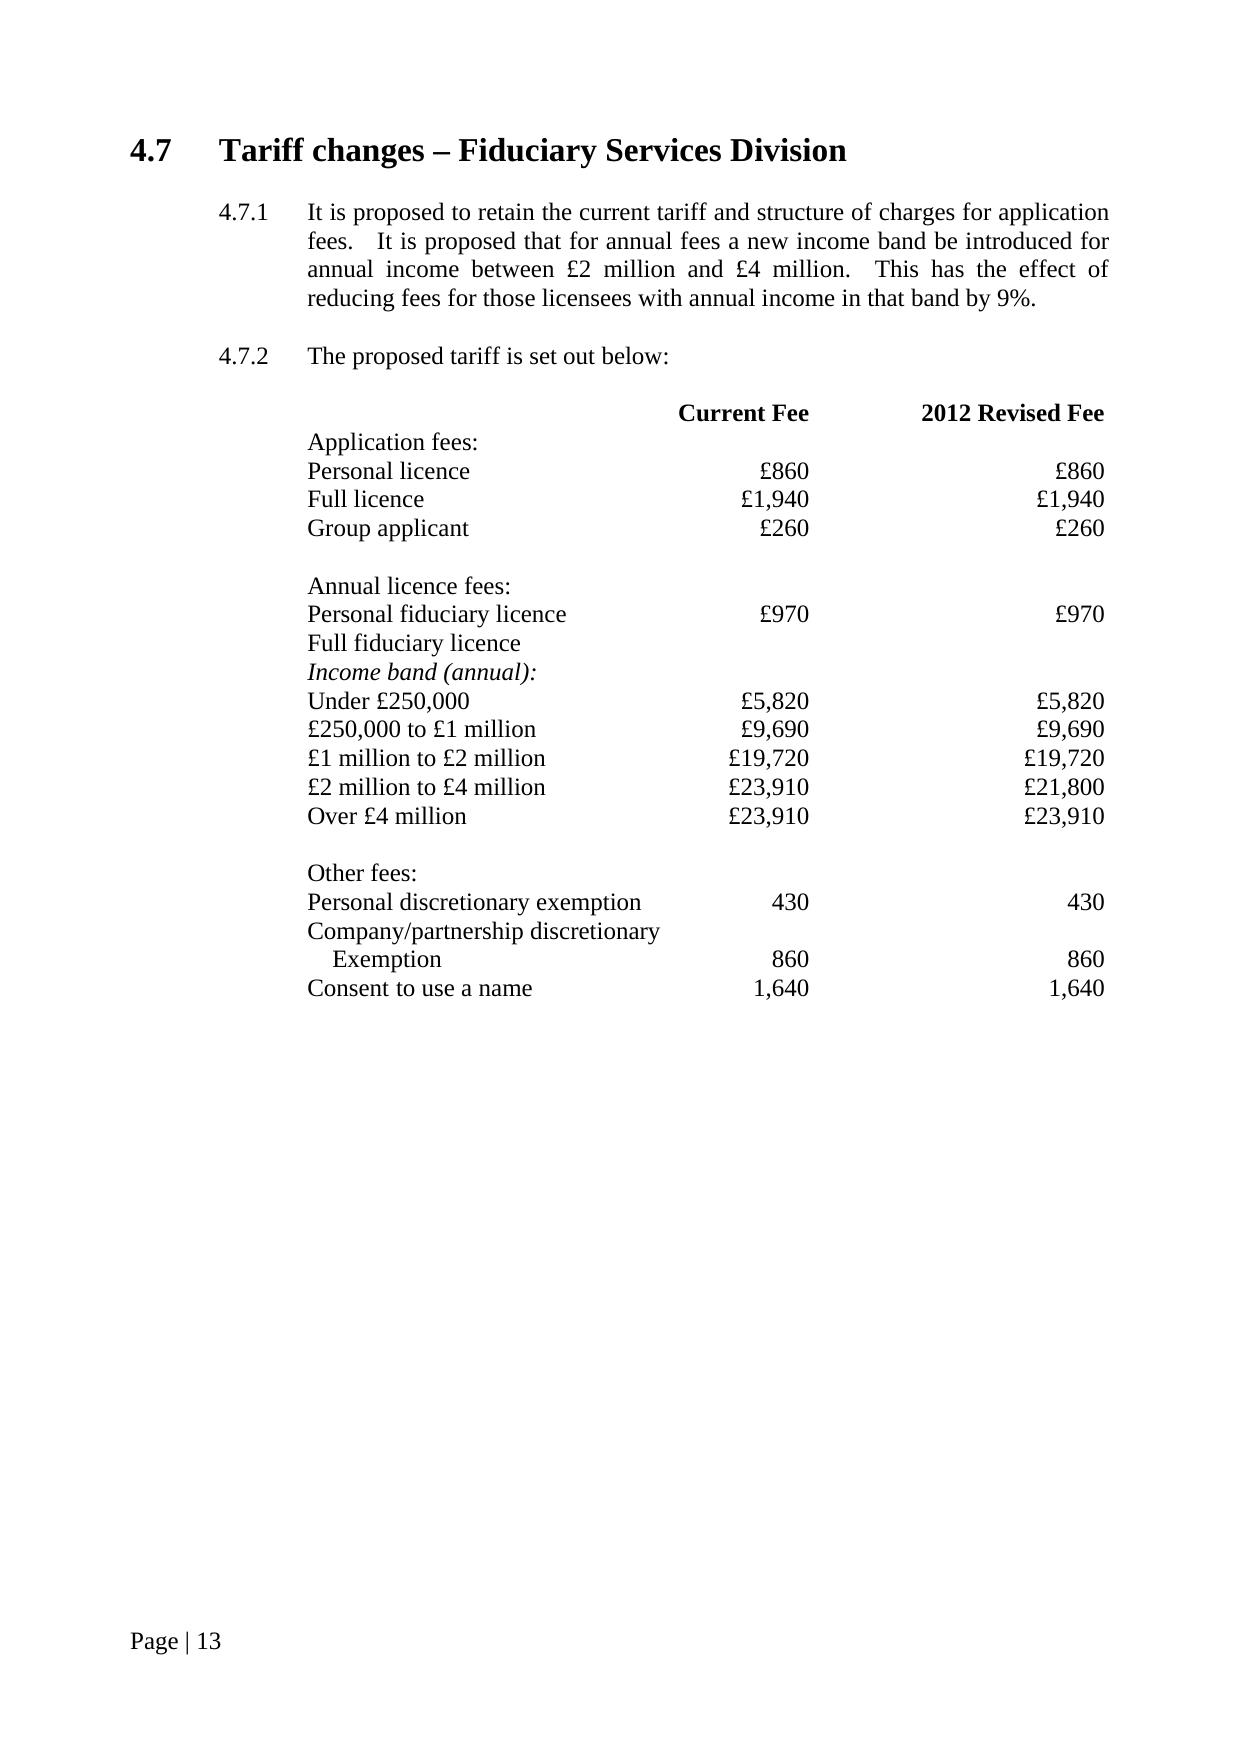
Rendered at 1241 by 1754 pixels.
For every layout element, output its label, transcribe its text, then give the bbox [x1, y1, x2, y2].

text Group applicant £260 £260 [218, 513, 1110, 542]
text Application fees: [218, 427, 1110, 456]
text Personal fiduciary licence £970 £970 [218, 599, 1110, 628]
text Personal licence £860 £860 [218, 456, 1110, 484]
text Under £250,000 £5,820 £5,820 [130, 686, 1110, 714]
text Full licence £1,940 £1,940 [218, 484, 1110, 513]
text Other fees: [130, 858, 1110, 887]
text Income band (annual): [130, 657, 1110, 686]
text Annual licence fees: [130, 571, 1110, 599]
text Full fiduciary licence [218, 628, 1110, 657]
text Consent to use a name 1,640 1,640 [130, 973, 1110, 1002]
text £2 million to £4 million £23,910 £21,800 [130, 772, 1110, 801]
text Exemption 860 860 [130, 944, 1110, 973]
text Over £4 million £23,910 £23,910 [130, 801, 1110, 829]
text 4.7.1 It is proposed to retain the current tariff and structure of charges for application fees. It is proposed that for annual fees a new income band be introduced for annual income between £2 million and £4 million. This has the effect of reducing fees for those licensees with annual income in that band by 9%. [218, 197, 1110, 312]
text Company/partnership discretionary [130, 916, 1110, 944]
text £250,000 to £1 million £9,690 £9,690 [130, 714, 1110, 743]
text 4.7.2 The proposed tariff is set out below: [218, 341, 1110, 369]
text Personal discretionary exemption 430 430 [130, 887, 1110, 916]
text Current Fee 2012 Revised Fee [218, 398, 1110, 427]
text 4.7 Tariff changes – Fiduciary Services Division [130, 130, 1110, 168]
text £1 million to £2 million £19,720 £19,720 [130, 743, 1110, 772]
